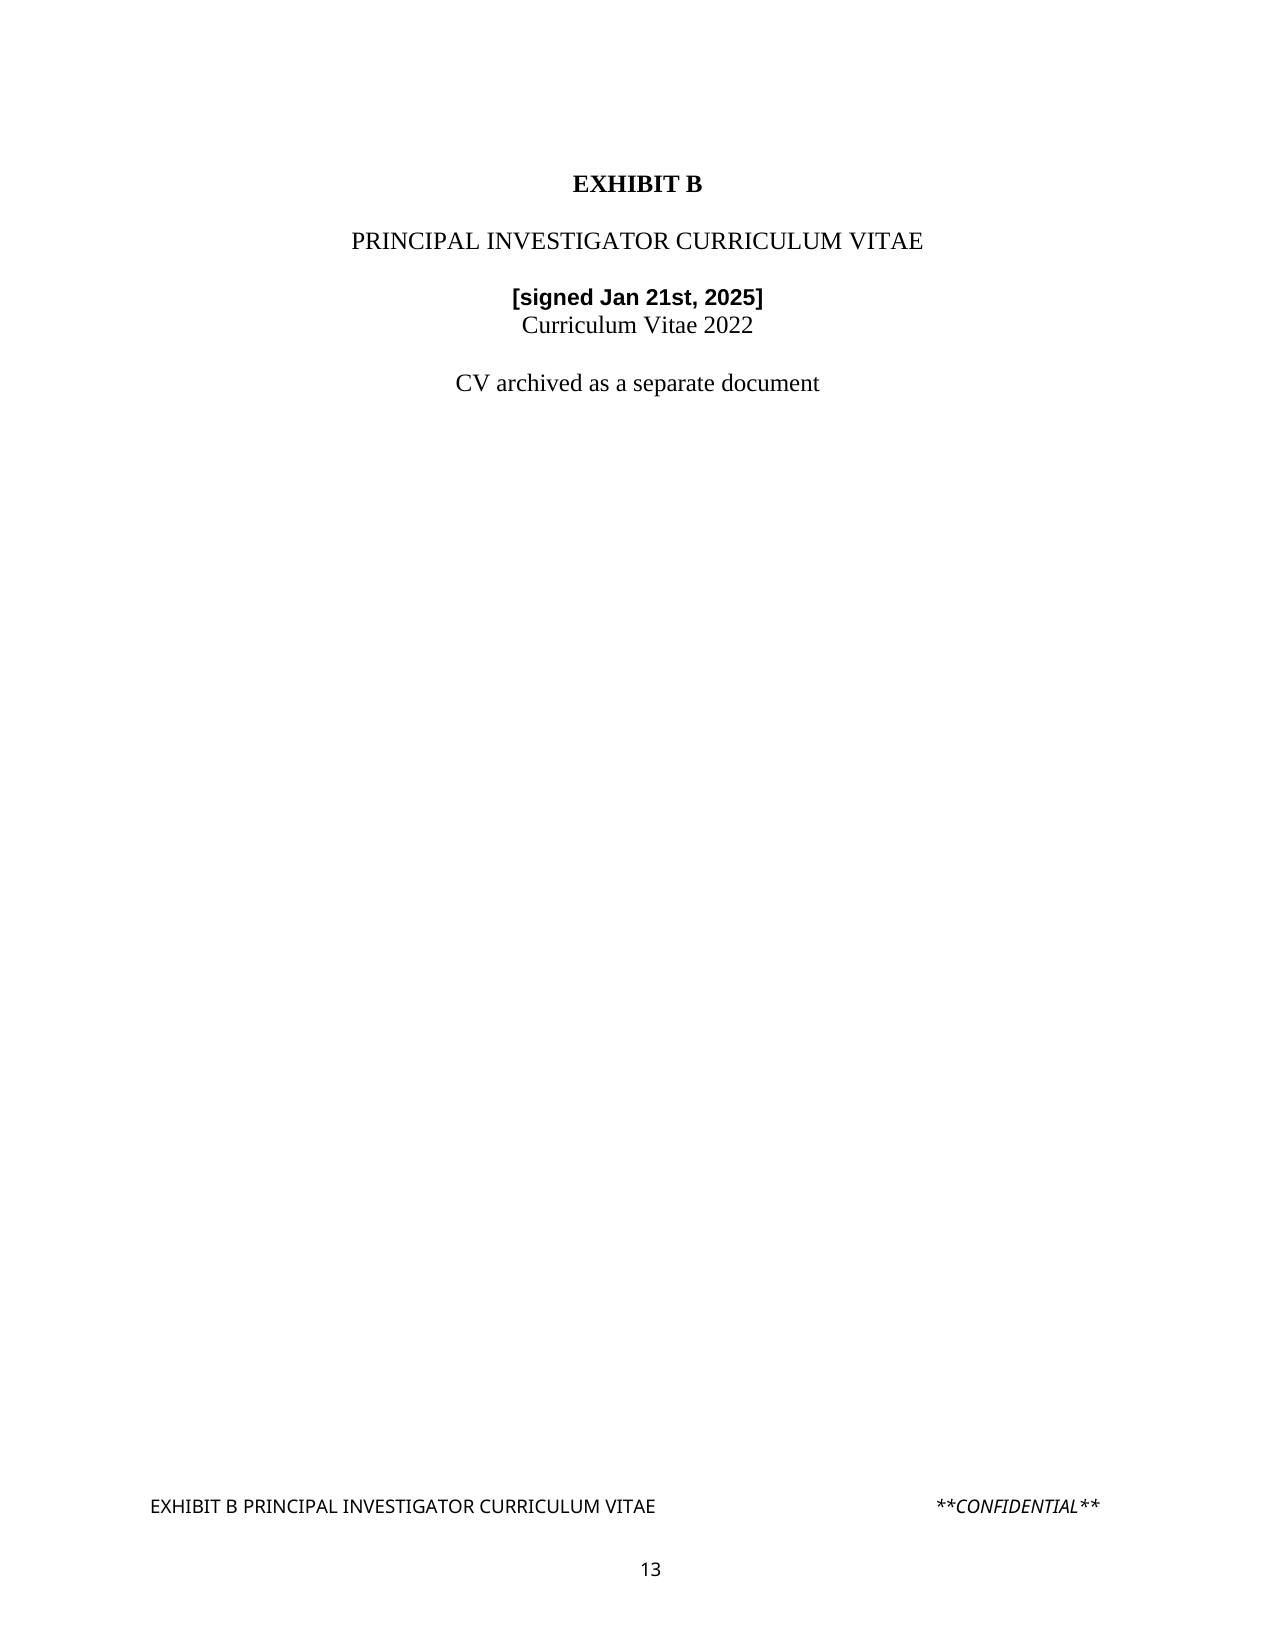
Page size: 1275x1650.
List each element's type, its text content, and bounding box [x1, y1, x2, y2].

text PRINCIPAL INVESTIGATOR CURRICULUM VITAE [150, 226, 1125, 255]
text CV archived as a separate document [150, 368, 1125, 396]
text Curriculum Vitae 2022 [150, 310, 1125, 339]
text EXHIBIT B [150, 169, 1125, 197]
text [signed Jan 21st, 2025] [150, 284, 1125, 310]
